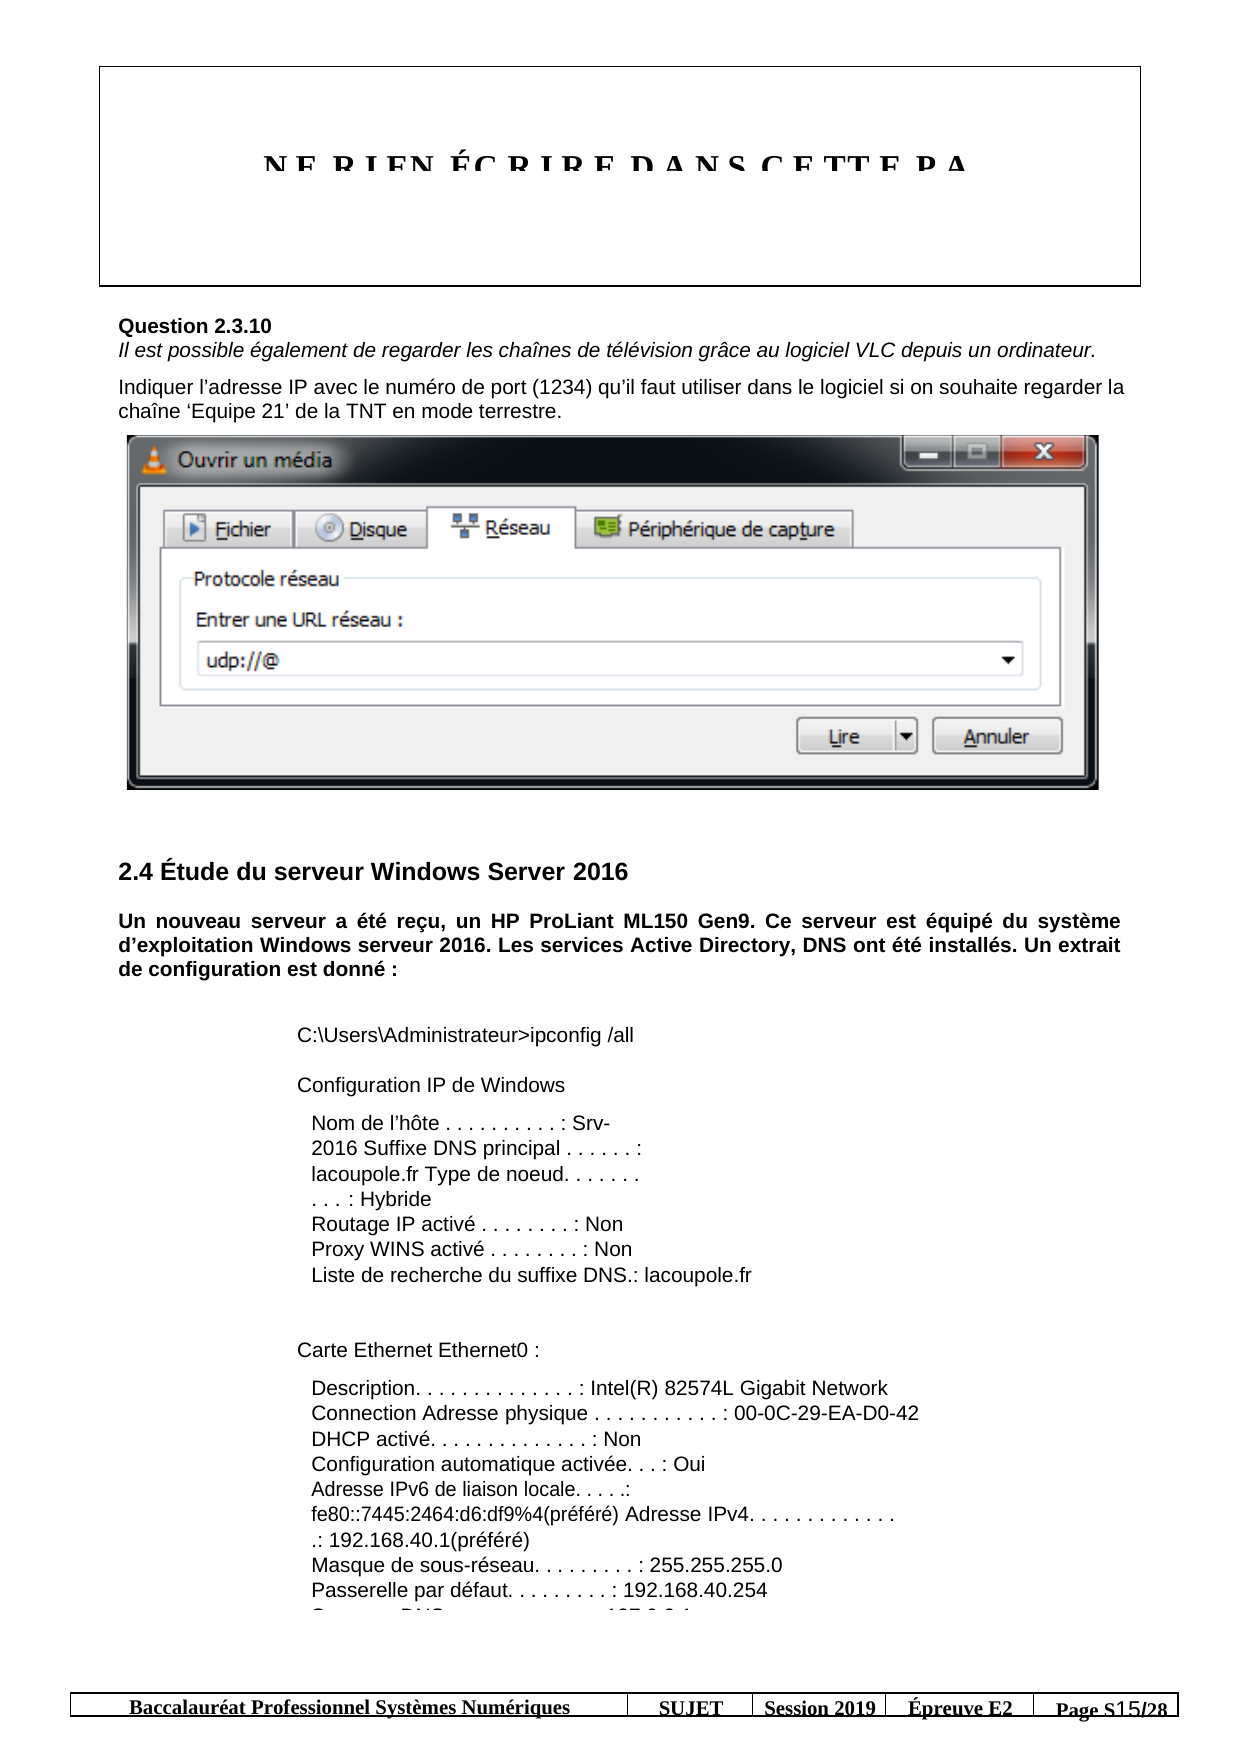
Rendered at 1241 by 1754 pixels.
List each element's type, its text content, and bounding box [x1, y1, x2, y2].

subtitle Question 2.3.10 [118, 313, 1190, 337]
subtitle Un nouveau serveur a été reçu, un HP ProLiant ML150 Gen9. Ce serveur est équipé du système d’exploitation Windows serveur 2016. Les services Active Directory, DNS ont été installés. Un extrait de configuration est donné : [118, 909, 1122, 981]
subtitle Étude du serveur Windows Server 2016 [118, 857, 1190, 886]
text Indiquer l’adresse IP avec le numéro de port (1234) qu’il faut utiliser dans le logiciel si on souhaite regarder la chaîne ‘Equipe 21’ de la TNT en mode terrestre. [118, 375, 1129, 423]
picture [126, 435, 1099, 790]
text Il est possible également de regarder les chaînes de télévision grâce au logiciel VLC depuis un ordinateur. [118, 338, 1190, 362]
